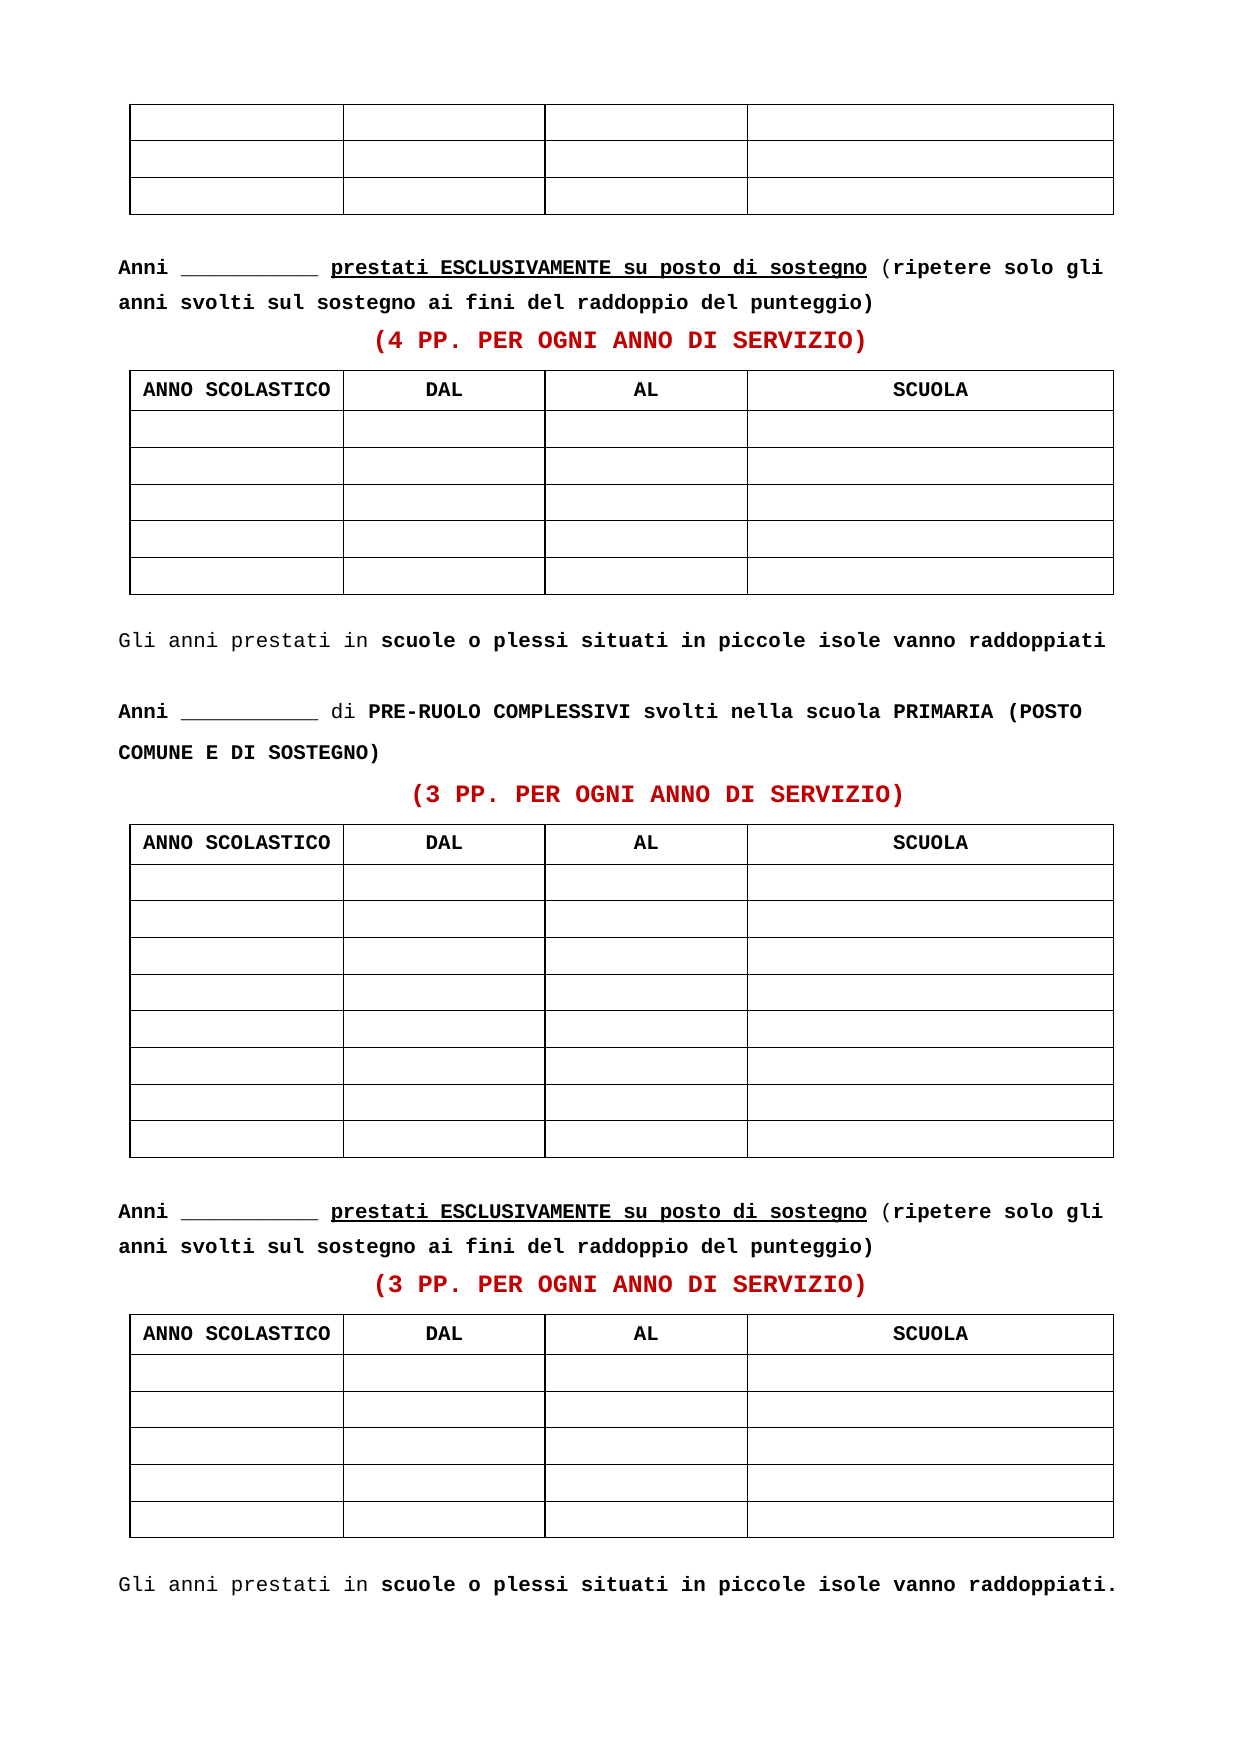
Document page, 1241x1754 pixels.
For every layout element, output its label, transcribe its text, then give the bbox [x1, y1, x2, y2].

table_header SCUOLA [748, 825, 1113, 864]
table_cell [748, 141, 1113, 177]
table_cell [344, 938, 544, 974]
table_cell [131, 938, 343, 974]
table_cell [546, 521, 747, 557]
table_cell [344, 1355, 544, 1391]
table_cell [546, 1502, 747, 1537]
table_cell [546, 141, 747, 177]
table_cell [344, 1011, 544, 1047]
table_cell [344, 105, 544, 140]
table_cell [748, 975, 1113, 1010]
table_cell [748, 448, 1113, 484]
table_cell [131, 411, 343, 447]
table_cell [131, 521, 343, 557]
table_header ANNO SCOLASTICO [131, 371, 343, 410]
table_cell [131, 485, 343, 520]
text (4 PP. PER OGNI ANNO DI SERVIZIO) [118, 328, 1122, 356]
table_header AL [546, 371, 747, 410]
table_cell [546, 1121, 747, 1157]
table_cell [344, 1465, 544, 1501]
table_cell [131, 178, 343, 213]
table_cell [748, 1465, 1113, 1501]
text Anni ___________ prestati ESCLUSIVAMENTE su posto di sostegno (ripetere solo gli anni svolti sul sostegno ai fini del raddoppio del punteggio) [118, 257, 1122, 316]
table_cell [344, 521, 544, 557]
table_cell [131, 141, 343, 177]
table_cell [131, 1048, 343, 1084]
table_cell [344, 901, 544, 937]
table_header DAL [344, 825, 544, 864]
table_cell [748, 1085, 1113, 1120]
table_cell [748, 1428, 1113, 1464]
text (3 PP. PER OGNI ANNO DI SERVIZIO) [193, 781, 1122, 809]
table_cell [131, 1355, 343, 1391]
table_cell [344, 141, 544, 177]
text Anni ___________ prestati ESCLUSIVAMENTE su posto di sostegno (ripetere solo gli anni svolti sul sostegno ai fini del raddoppio del punteggio) [118, 1201, 1122, 1260]
table_cell [546, 975, 747, 1010]
table_cell [344, 1392, 544, 1427]
table_cell [131, 1502, 343, 1537]
table_cell [131, 1011, 343, 1047]
table_cell [131, 1428, 343, 1464]
table_cell [131, 1392, 343, 1427]
table_cell [748, 1121, 1113, 1157]
table_cell [546, 1392, 747, 1427]
text Gli anni prestati in scuole o plessi situati in piccole isole vanno raddoppiati [118, 630, 1122, 654]
table_cell [344, 1121, 544, 1157]
table_cell [344, 448, 544, 484]
table_cell [344, 865, 544, 900]
table_cell [546, 901, 747, 937]
table_cell [131, 1085, 343, 1120]
table_cell [748, 1048, 1113, 1084]
table_cell [546, 1465, 747, 1501]
table_cell [748, 1011, 1113, 1047]
table_cell [131, 975, 343, 1010]
text Gli anni prestati in scuole o plessi situati in piccole isole vanno raddoppiati. [118, 1574, 1122, 1597]
table_cell [131, 865, 343, 900]
table_header DAL [344, 1315, 544, 1354]
table_cell [546, 411, 747, 447]
table_cell [546, 1011, 747, 1047]
table_cell [344, 558, 544, 594]
table_cell [748, 1355, 1113, 1391]
table_cell [131, 1465, 343, 1501]
table_cell [748, 901, 1113, 937]
table_header ANNO SCOLASTICO [131, 1315, 343, 1354]
table_header SCUOLA [748, 1315, 1113, 1354]
table_cell [748, 411, 1113, 447]
table_cell [748, 938, 1113, 974]
table_cell [131, 901, 343, 937]
table_cell [748, 485, 1113, 520]
table_cell [344, 1048, 544, 1084]
table_cell [344, 975, 544, 1010]
table_cell [546, 1085, 747, 1120]
table_cell [344, 178, 544, 213]
table_cell [748, 865, 1113, 900]
table_cell [546, 485, 747, 520]
table_cell [748, 558, 1113, 594]
table_header AL [546, 825, 747, 864]
table_header SCUOLA [748, 371, 1113, 410]
table_cell [344, 485, 544, 520]
table_cell [546, 1428, 747, 1464]
table_cell [131, 1121, 343, 1157]
table_cell [748, 521, 1113, 557]
table_cell [131, 558, 343, 594]
table_cell [748, 105, 1113, 140]
table_cell [546, 865, 747, 900]
table_cell [546, 448, 747, 484]
table_cell [546, 1048, 747, 1084]
table_cell [748, 1502, 1113, 1537]
table_cell [748, 1392, 1113, 1427]
table_header ANNO SCOLASTICO [131, 825, 343, 864]
table_cell [344, 1428, 544, 1464]
text Anni ___________ di PRE-RUOLO COMPLESSIVI svolti nella scuola PRIMARIA (POSTO COMUNE E DI SOSTEGNO) [118, 701, 1122, 767]
table_cell [546, 105, 747, 140]
table_header AL [546, 1315, 747, 1354]
table_header DAL [344, 371, 544, 410]
table_cell [344, 411, 544, 447]
table_cell [748, 178, 1113, 213]
table_cell [546, 558, 747, 594]
table_cell [344, 1502, 544, 1537]
table_cell [546, 938, 747, 974]
table_cell [344, 1085, 544, 1120]
text (3 PP. PER OGNI ANNO DI SERVIZIO) [118, 1271, 1122, 1300]
table_cell [131, 448, 343, 484]
table_cell [131, 105, 343, 140]
table_cell [546, 178, 747, 213]
table_cell [546, 1355, 747, 1391]
